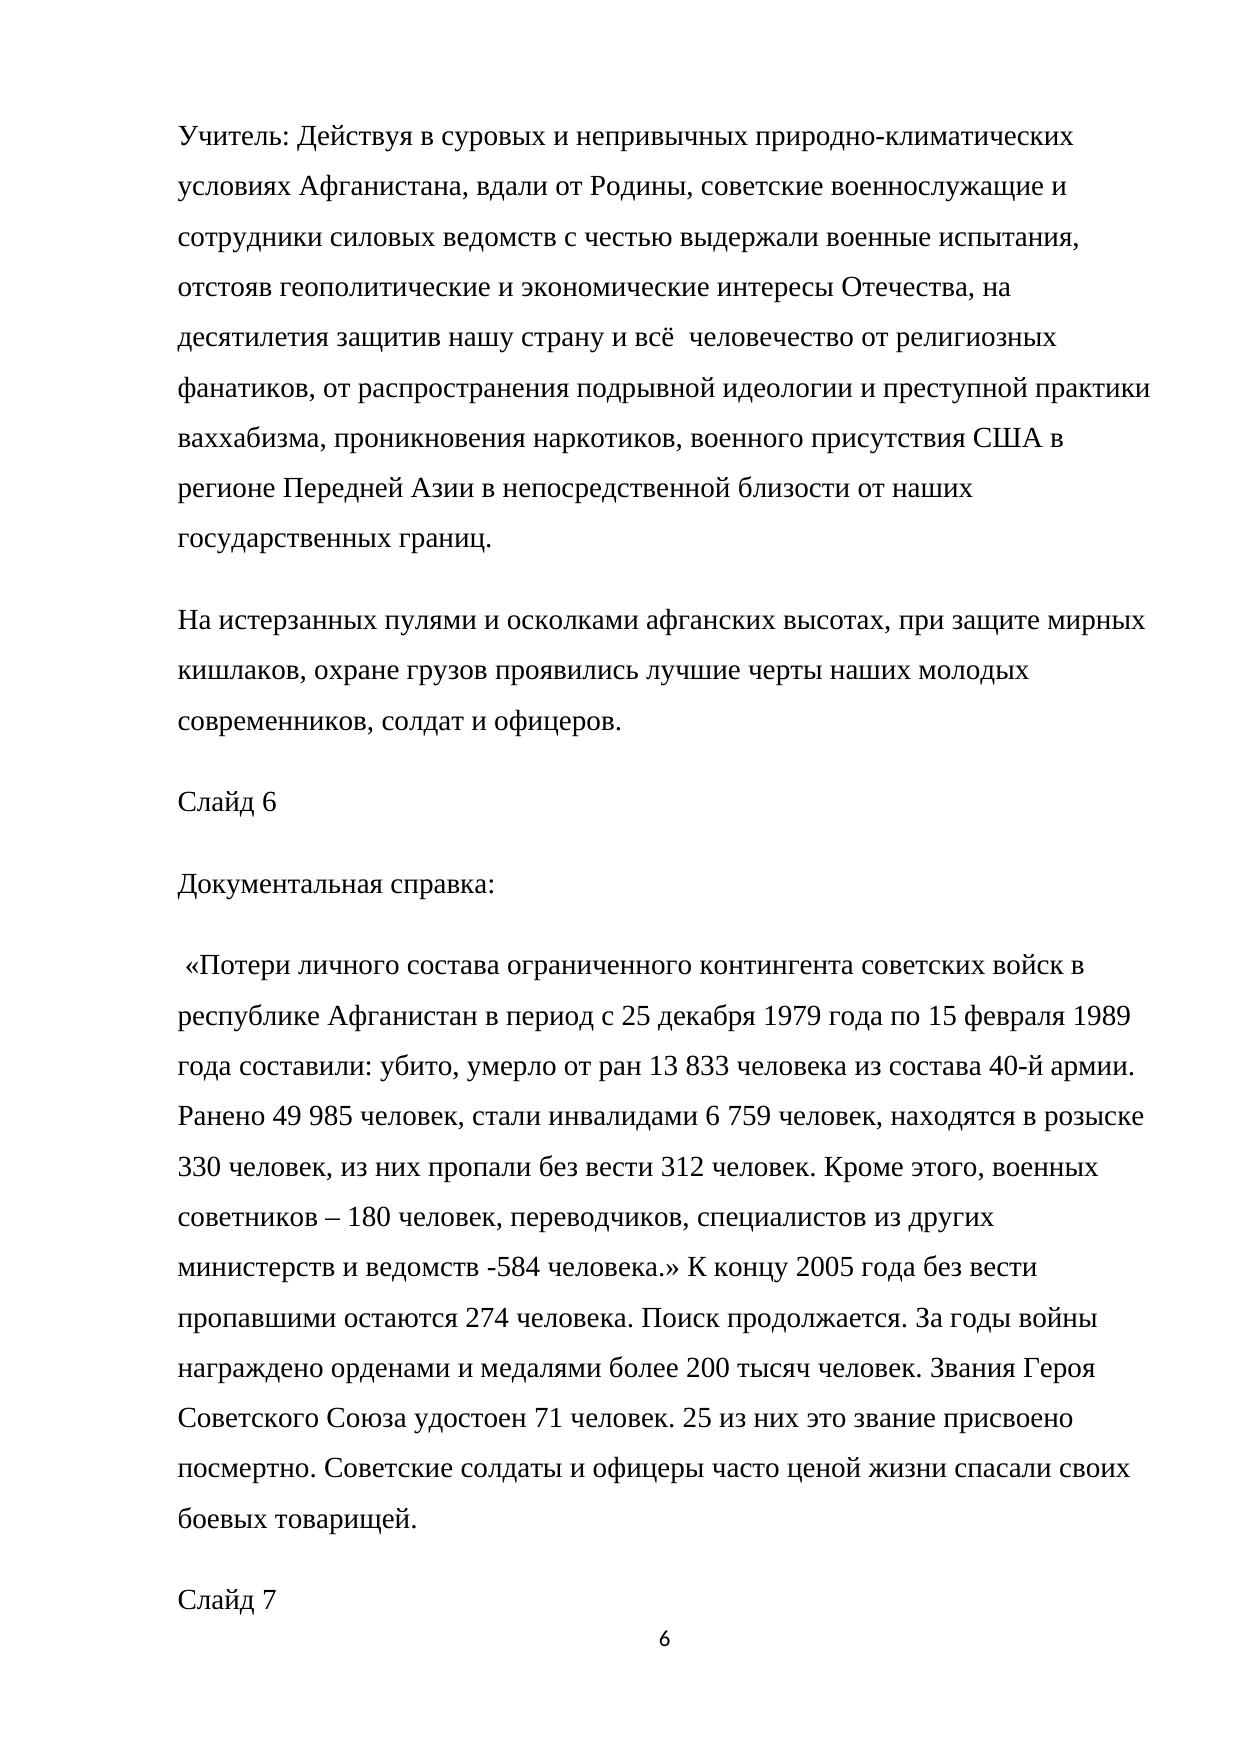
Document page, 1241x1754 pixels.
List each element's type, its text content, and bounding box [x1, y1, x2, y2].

text Слайд 6 [177, 784, 1152, 818]
text Документальная справка: [177, 866, 1152, 899]
text «Потери личного состава ограниченного контингента советских войск в республике Афганистан в период с 25 декабря 1979 года по 15 февраля 1989 года составили: убито, умерло от ран 13 833 человека из состава 40-й армии. Ранено 49 985 человек, стали инвалидами 6 759 человек, находятся в розыске 330 человек, из них пропали без вести 312 человек. Кроме этого, военных советников – 180 человек, переводчиков, специалистов из других министерств и ведомств -584 человека.» К концу 2005 года без вести пропавшими остаются 274 человека. Поиск продолжается. За годы войны награждено орденами и медалями более 200 тысяч человек. Звания Героя Советского Союза удостоен 71 человек. 25 из них это звание присвоено посмертно. Советские солдаты и офицеры часто ценой жизни спасали своих боевых товарищей. [177, 947, 1152, 1534]
text Учитель: Действуя в суровых и непривычных природно-климатических условиях Афганистана, вдали от Родины, советские военнослужащие и сотрудники силовых ведомств с честью выдержали военные испытания, отстояв геополитические и экономические интересы Отечества, на десятилетия защитив нашу страну и всё человечество от религиозных фанатиков, от распространения подрывной идеологии и преступной практики ваххабизма, проникновения наркотиков, военного присутствия США в регионе Передней Азии в непосредственной близости от наших государственных границ. [177, 118, 1152, 554]
text На истерзанных пулями и осколками афганских высотах, при защите мирных кишлаков, охране грузов проявились лучшие черты наших молодых современников, солдат и офицеров. [177, 602, 1152, 736]
text Слайд 7 [177, 1582, 1152, 1616]
